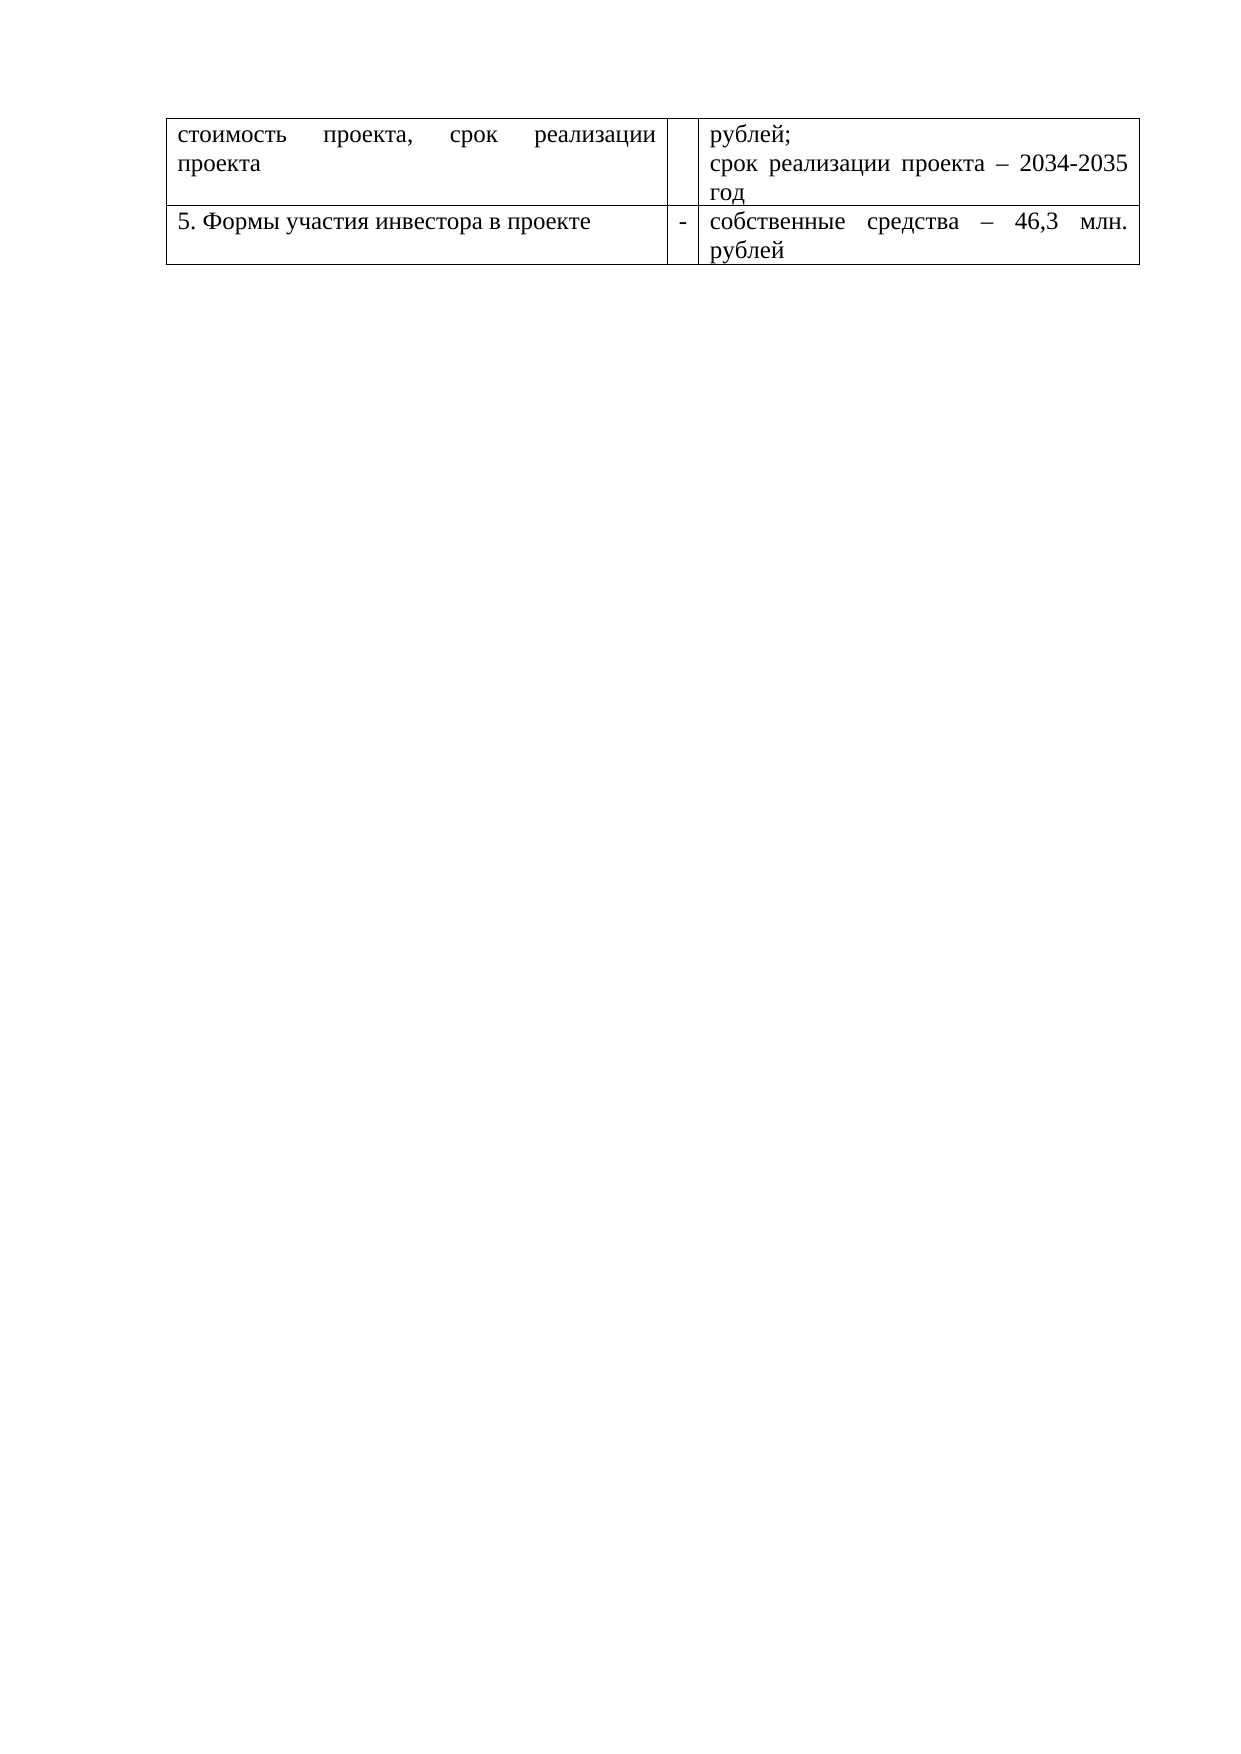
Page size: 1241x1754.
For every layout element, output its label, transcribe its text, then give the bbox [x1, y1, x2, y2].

table_cell - [668, 206, 698, 264]
table_cell собственные средства – 46,3 млн. рублей [699, 206, 1139, 264]
table_cell 5. Формы участия инвестора в проекте [167, 206, 667, 264]
table_cell - [668, 119, 698, 205]
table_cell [167, 119, 667, 205]
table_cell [699, 119, 1139, 205]
